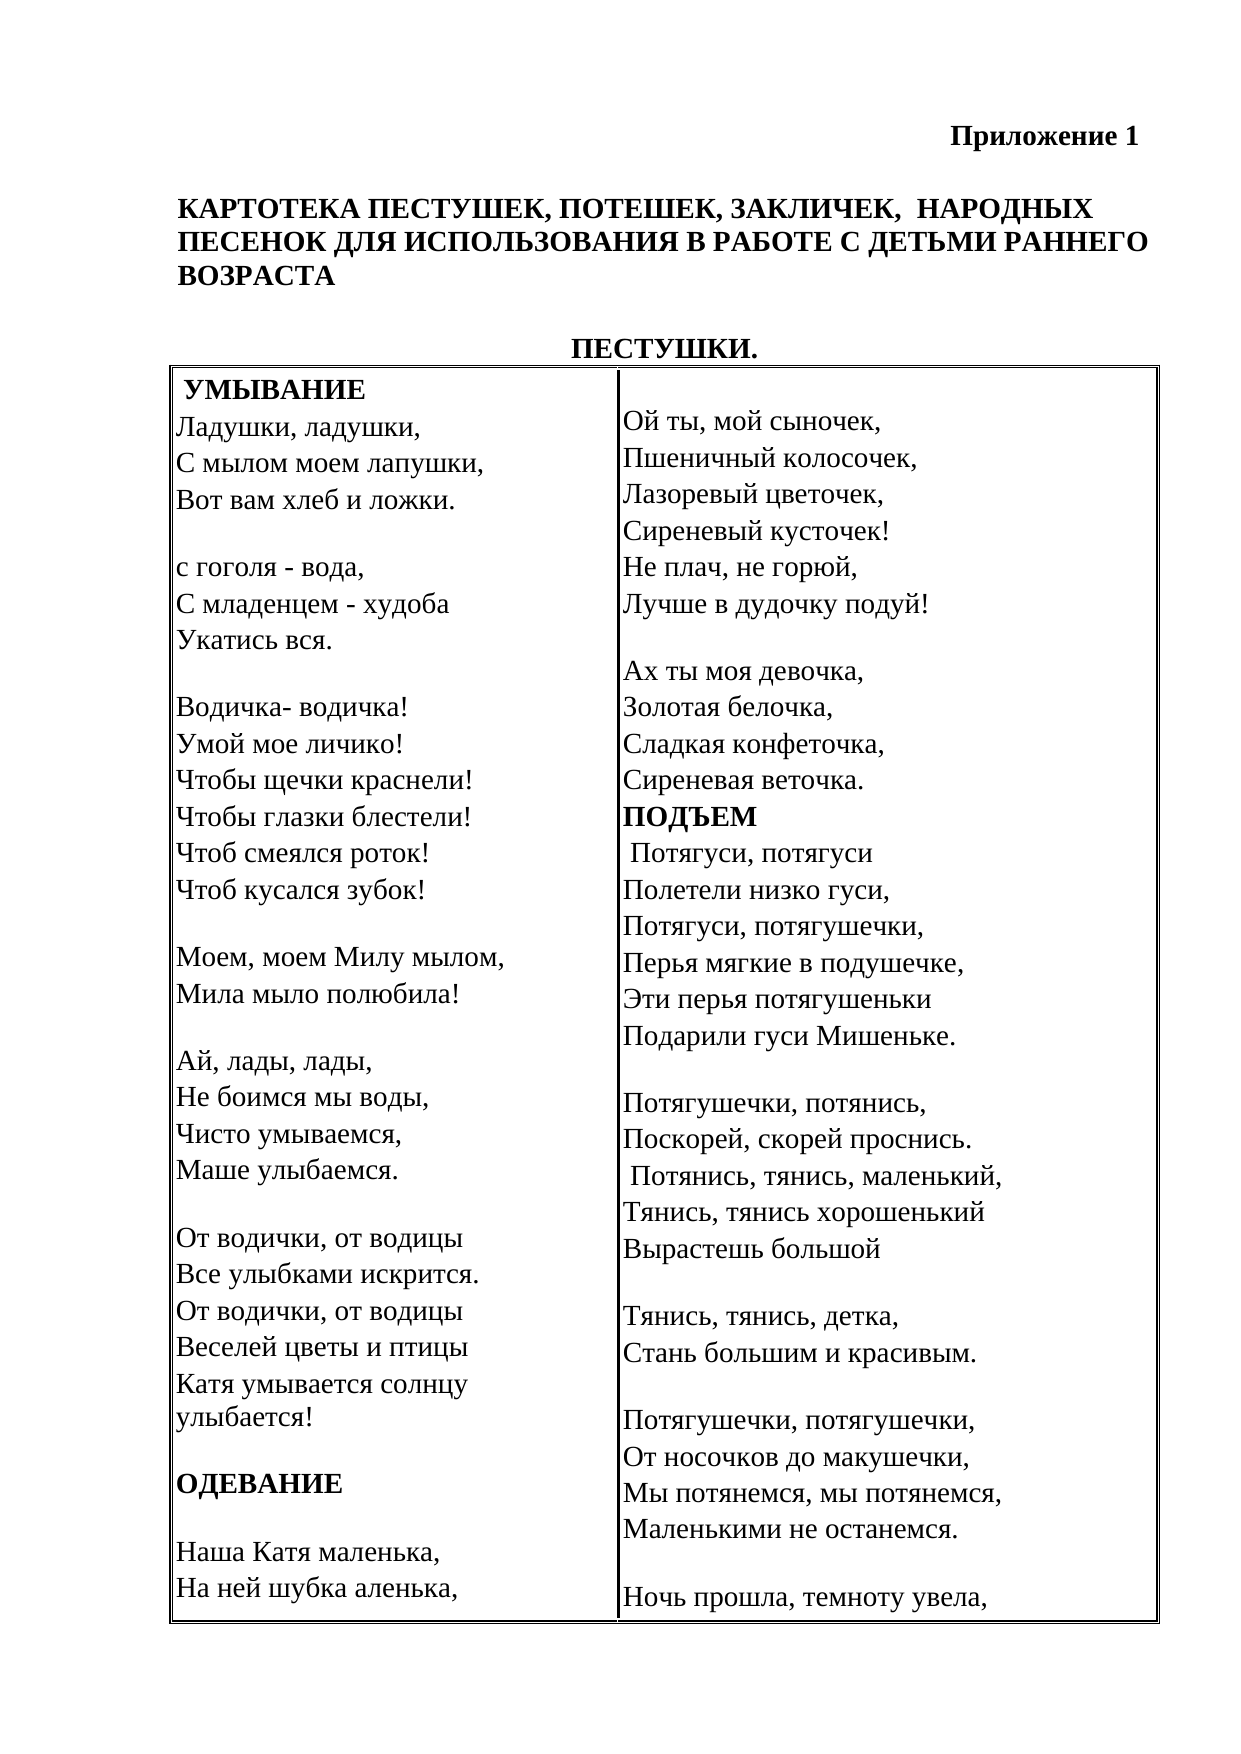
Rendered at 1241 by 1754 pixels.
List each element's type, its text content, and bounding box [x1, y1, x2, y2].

text ПЕСТУШКИ. [177, 331, 1152, 364]
text КАРТОТЕКА ПЕСТУШЕК, ПОТЕШЕК, ЗАКЛИЧЕК, НАРОДНЫХ ПЕСЕНОК ДЛЯ ИСПОЛЬЗОВАНИЯ В РАБОТЕ С ДЕТЬМИ РАННЕГО ВОЗРАСТА [177, 191, 1152, 292]
text Приложение 1 [177, 118, 1152, 152]
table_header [618, 368, 1156, 1620]
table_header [173, 366, 618, 1620]
